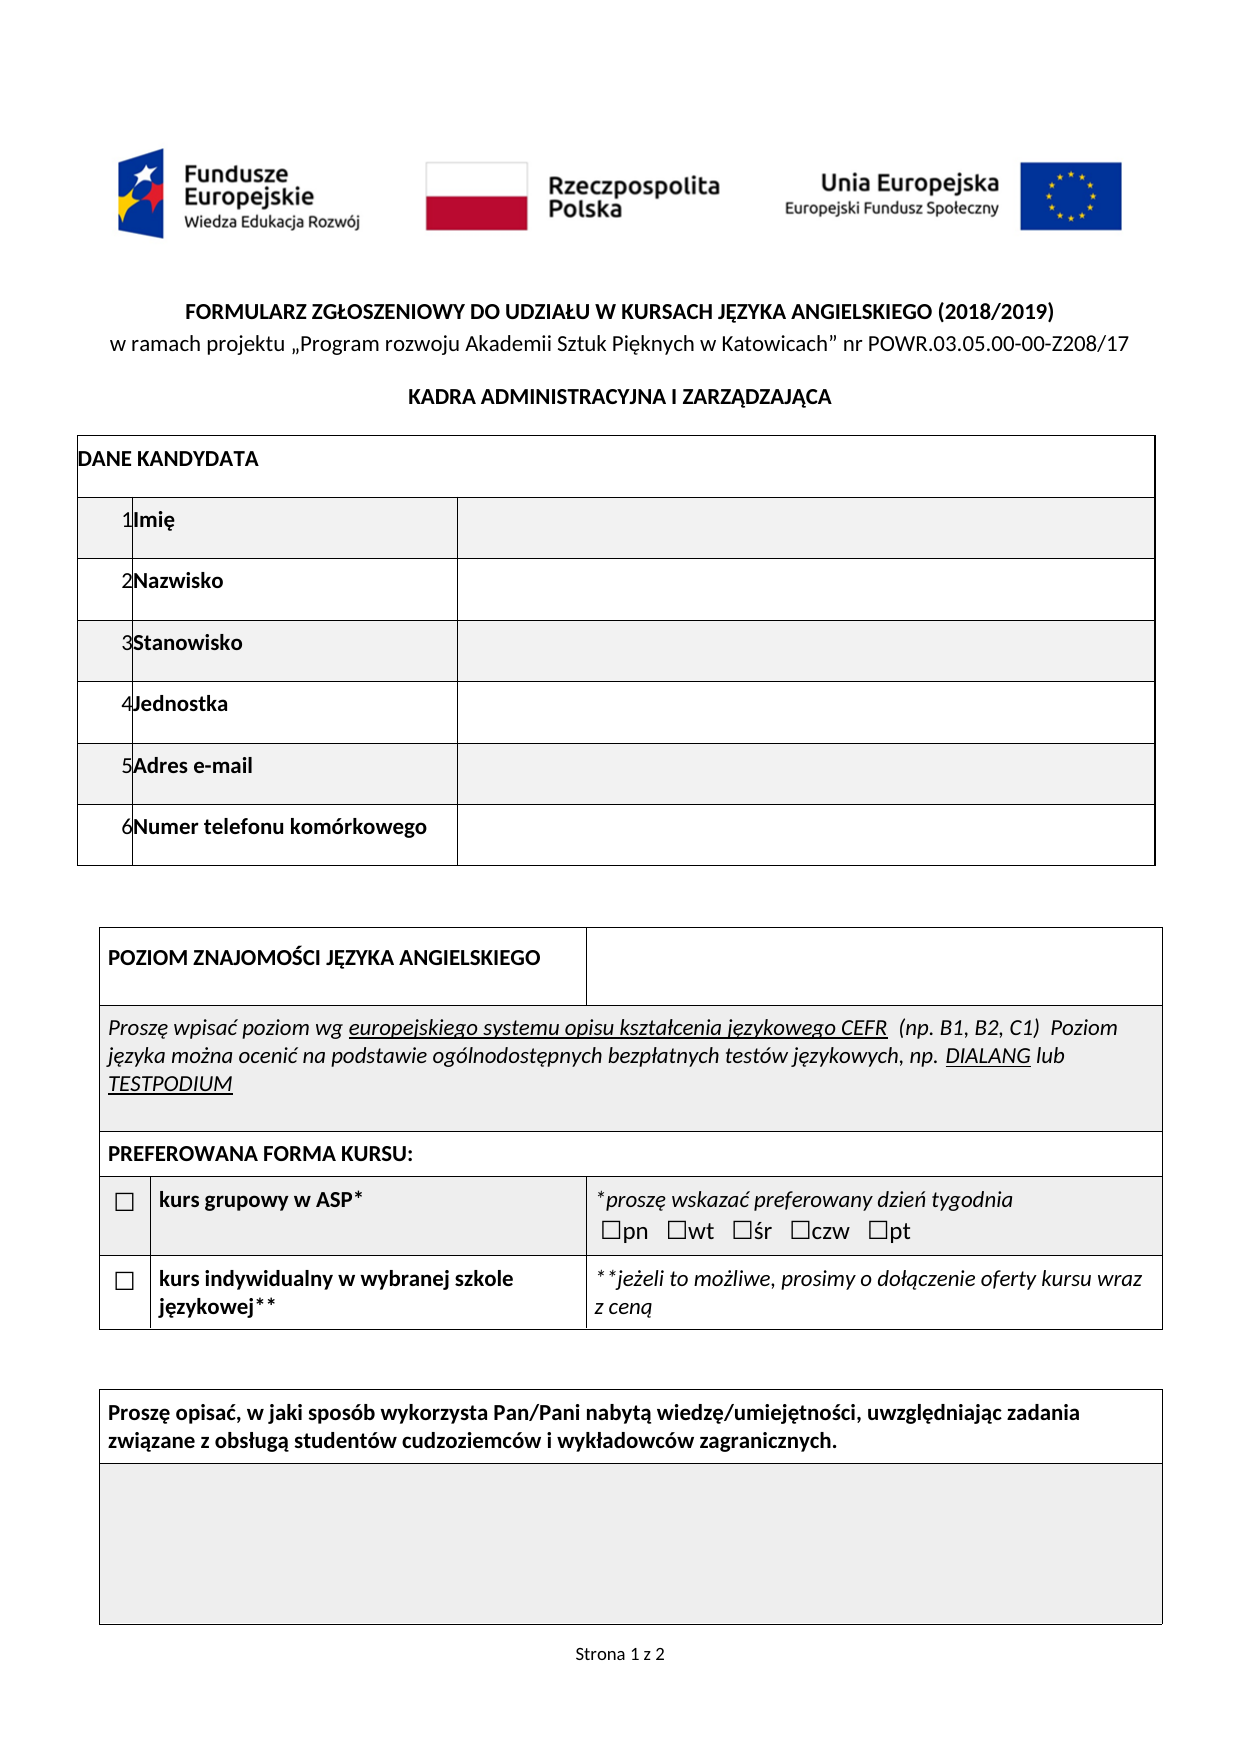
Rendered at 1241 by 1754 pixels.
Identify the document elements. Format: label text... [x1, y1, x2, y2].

table_header POZIOM ZNAJOMOŚCI JĘZYKA ANGIELSKIEGO [100, 928, 586, 1004]
table_cell Adres e-mail [133, 744, 457, 804]
table_cell [458, 744, 1154, 804]
table_cell kurs grupowy w ASP* [151, 1177, 586, 1255]
table_cell PREFEROWANA FORMA KURSU: [100, 1132, 1162, 1176]
table_cell Nazwisko [133, 559, 457, 619]
table_header DANE KANDYDATA [78, 436, 1154, 497]
table_cell 4 [78, 682, 132, 742]
table_cell kurs indywidualny w wybranej szkole językowej** [151, 1256, 586, 1328]
table_cell [100, 1464, 1162, 1623]
table_cell 2 [78, 559, 132, 619]
table_cell [458, 621, 1154, 681]
picture [96, 126, 1144, 261]
table_cell *proszę wskazać preferowany dzień tygodnia ☐pn ☐wt ☐śr ☐czw ☐pt [587, 1177, 1162, 1255]
table_cell ☐ [100, 1256, 150, 1328]
table_cell 5 [78, 744, 132, 804]
text FORMULARZ ZGŁOSZENIOWY DO UDZIAŁU W KURSACH JĘZYKA ANGIELSKIEGO (2018/2019) [88, 297, 1152, 325]
table_cell [458, 682, 1154, 742]
table_cell ☐ [100, 1177, 150, 1255]
table_cell 3 [78, 621, 132, 681]
table_cell Numer telefonu komórkowego [133, 805, 457, 865]
table_cell 1 [78, 498, 132, 558]
table_cell Stanowisko [133, 621, 457, 681]
table_cell **jeżeli to możliwe, prosimy o dołączenie oferty kursu wraz z ceną [587, 1256, 1162, 1328]
table_cell [458, 559, 1154, 619]
table_cell [458, 805, 1154, 865]
table_cell [458, 498, 1154, 558]
table_header Proszę opisać, w jaki sposób wykorzysta Pan/Pani nabytą wiedzę/umiejętności, uwzględniając zadania związane z obsługą studentów cudzoziemców i wykładowców zagranicznych. [100, 1390, 1162, 1463]
table_cell Jednostka [133, 682, 457, 742]
text KADRA ADMINISTRACYJNA I ZARZĄDZAJĄCA [88, 382, 1152, 410]
table_cell Proszę wpisać poziom wg europejskiego systemu opisu kształcenia językowego CEFR (np. B1, B2, C1) Poziom języka można ocenić na podstawie ogólnodostępnych bezpłatnych testów językowych, np. DIALANG lub TESTPODIUM [100, 1006, 1162, 1131]
table_cell Imię [133, 498, 457, 558]
table_cell 6 [78, 805, 132, 865]
text w ramach projektu „Program rozwoju Akademii Sztuk Pięknych w Katowicach” nr POWR.03.05.00-00-Z208/17 [88, 329, 1152, 357]
table_header [587, 928, 1162, 1004]
